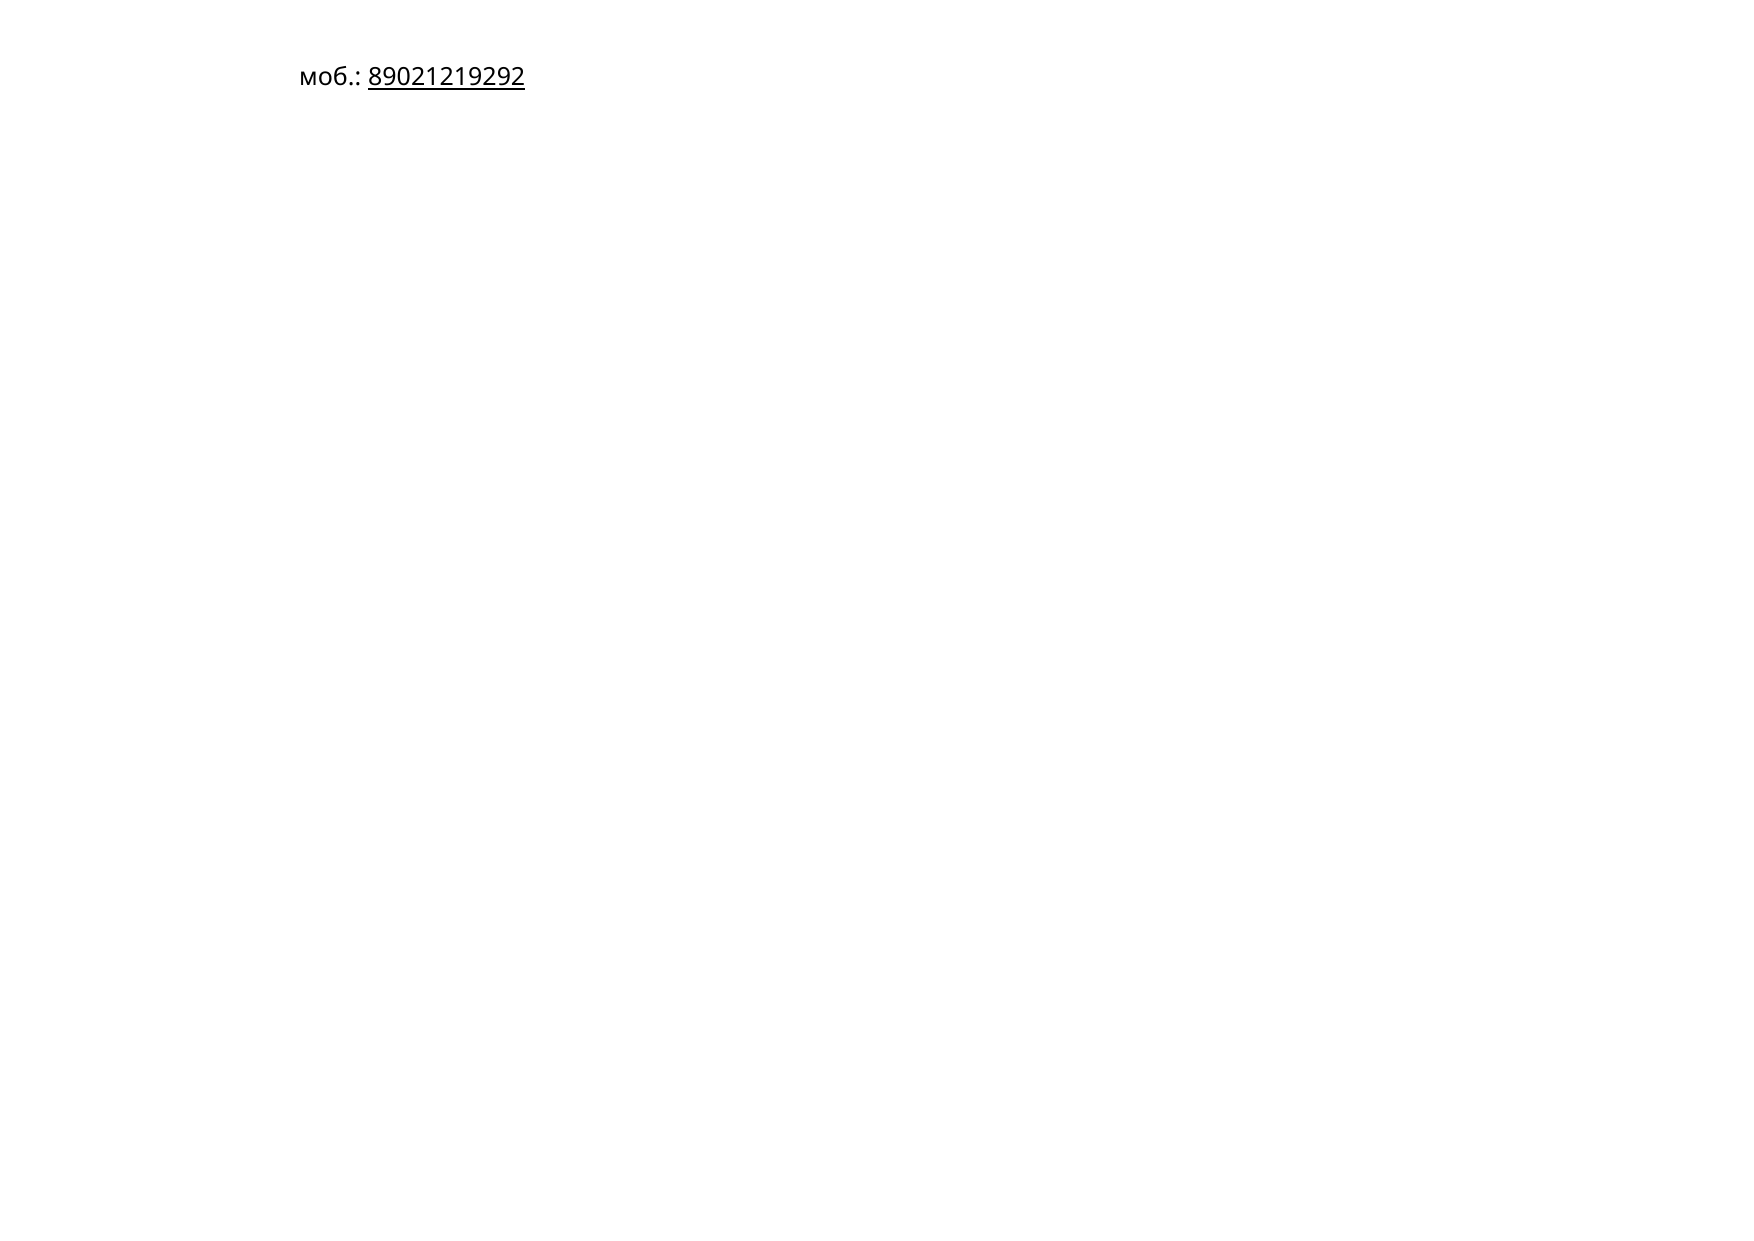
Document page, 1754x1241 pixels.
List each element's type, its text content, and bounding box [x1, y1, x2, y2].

text моб.: 89021219292 [59, 59, 1695, 93]
